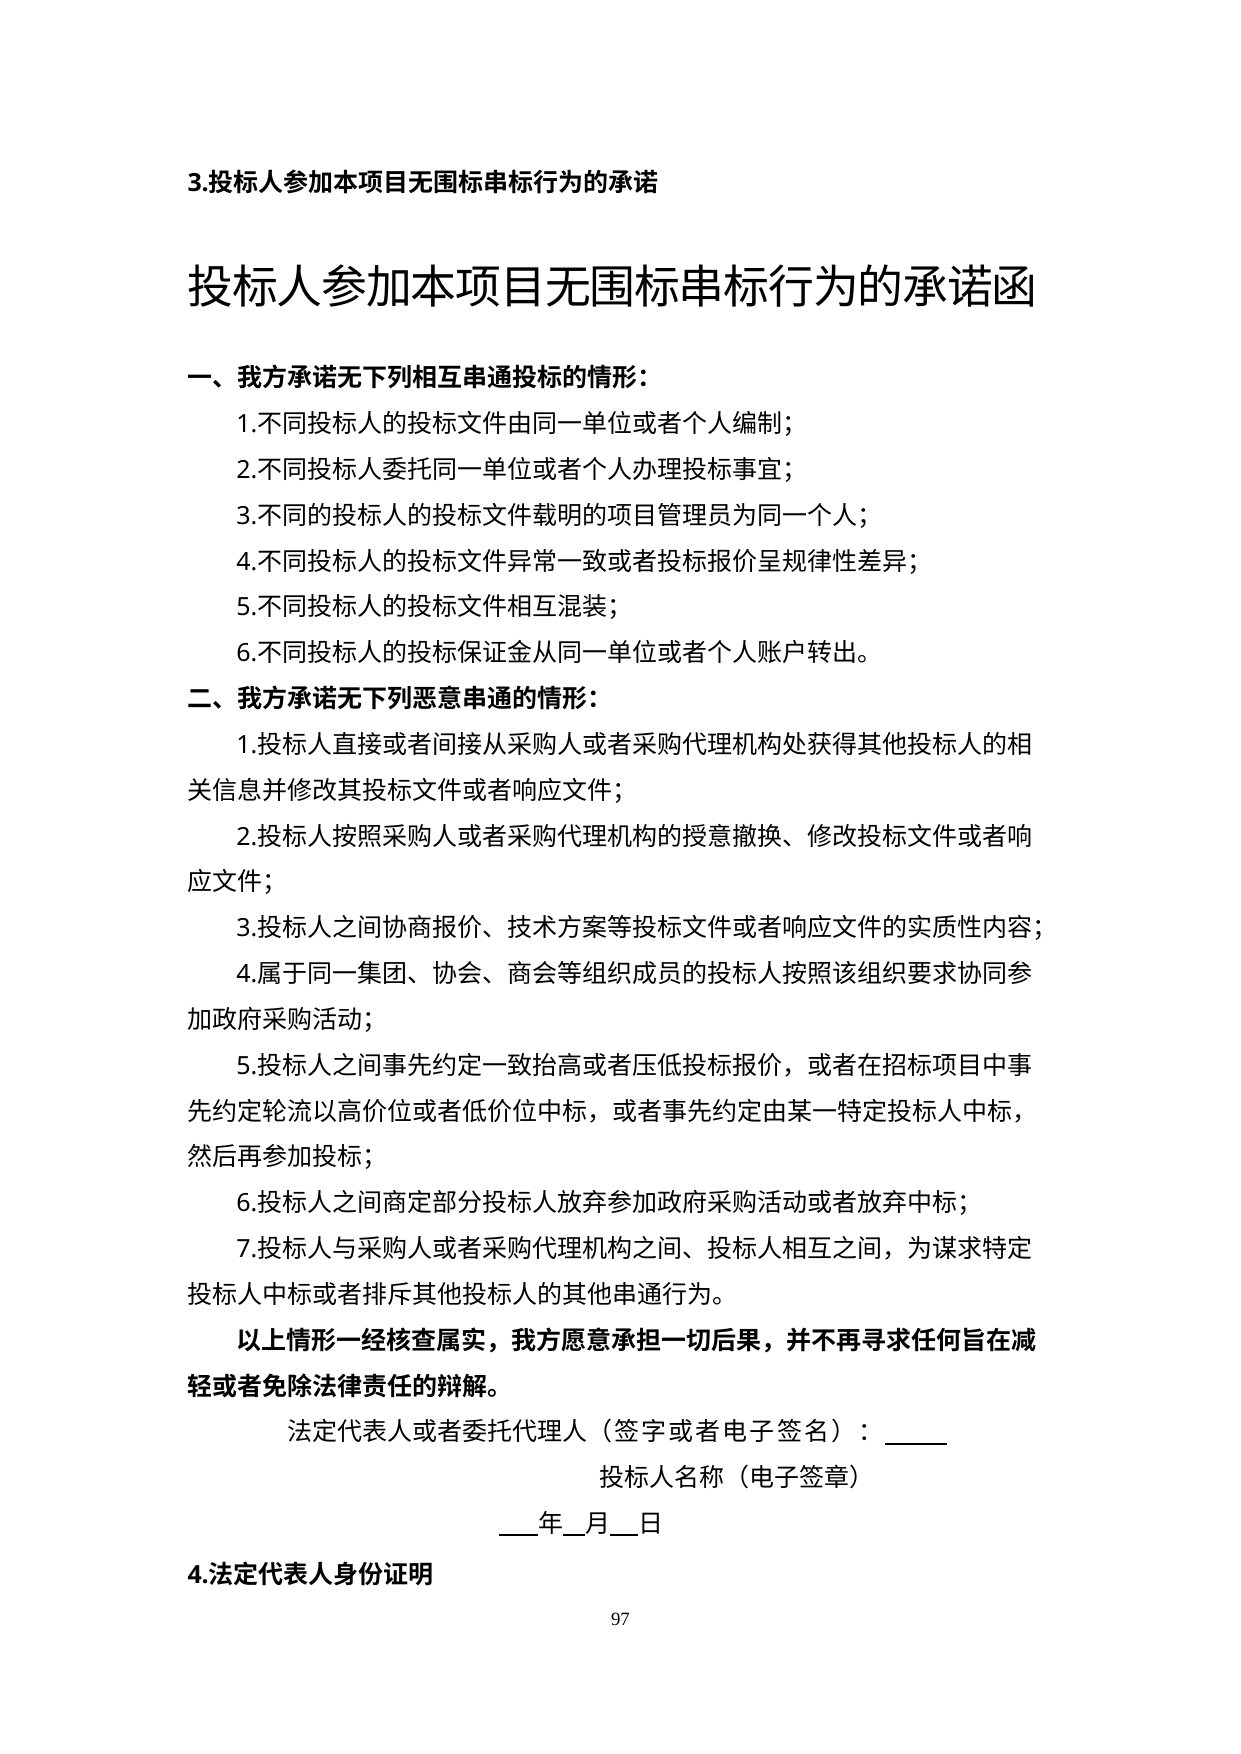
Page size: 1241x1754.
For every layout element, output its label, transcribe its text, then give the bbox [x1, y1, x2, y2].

text 2.不同投标人委托同一单位或者个人办理投标事宜； [187, 442, 1053, 487]
text 3.不同的投标人的投标文件载明的项目管理员为同一个人； [187, 487, 1053, 533]
text 二、我方承诺无下列恶意串通的情形： [187, 671, 1053, 717]
text 4.法定代表人身份证明 [187, 1554, 1053, 1590]
text 6.投标人之间商定部分投标人放弃参加政府采购活动或者放弃中标； [187, 1175, 1053, 1221]
text 以上情形一经核查属实，我方愿意承担一切后果，并不再寻求任何旨在减轻或者免除法律责任的辩解。 [187, 1312, 1053, 1404]
text 1.不同投标人的投标文件由同一单位或者个人编制； [187, 396, 1053, 442]
text 4.不同投标人的投标文件异常一致或者投标报价呈规律性差异； [187, 533, 1053, 579]
text 5.不同投标人的投标文件相互混装； [187, 579, 1053, 625]
text 3.投标人参加本项目无围标串标行为的承诺 [187, 162, 1053, 199]
text 5.投标人之间事先约定一致抬高或者压低投标报价，或者在招标项目中事先约定轮流以高价位或者低价位中标，或者事先约定由某一特定投标人中标，然后再参加投标； [187, 1037, 1053, 1175]
text 年 月 日 [187, 1496, 1053, 1542]
text 2.投标人按照采购人或者采购代理机构的授意撤换、修改投标文件或者响应文件； [187, 808, 1053, 900]
text 投标人参加本项目无围标串标行为的承诺函 [187, 251, 1053, 317]
text 7.投标人与采购人或者采购代理机构之间、投标人相互之间，为谋求特定投标人中标或者排斥其他投标人的其他串通行为。 [187, 1221, 1053, 1312]
text 法定代表人或者委托代理人（签字或者电子签名）： [187, 1404, 1053, 1450]
text 一、我方承诺无下列相互串通投标的情形： [187, 350, 1053, 396]
text 6.不同投标人的投标保证金从同一单位或者个人账户转出。 [187, 625, 1053, 671]
text 4.属于同一集团、协会、商会等组织成员的投标人按照该组织要求协同参加政府采购活动； [187, 946, 1053, 1037]
text 3.投标人之间协商报价、技术方案等投标文件或者响应文件的实质性内容； [187, 900, 1053, 946]
text 投标人名称（电子签章） [187, 1450, 1053, 1496]
text 1.投标人直接或者间接从采购人或者采购代理机构处获得其他投标人的相关信息并修改其投标文件或者响应文件； [187, 717, 1053, 808]
